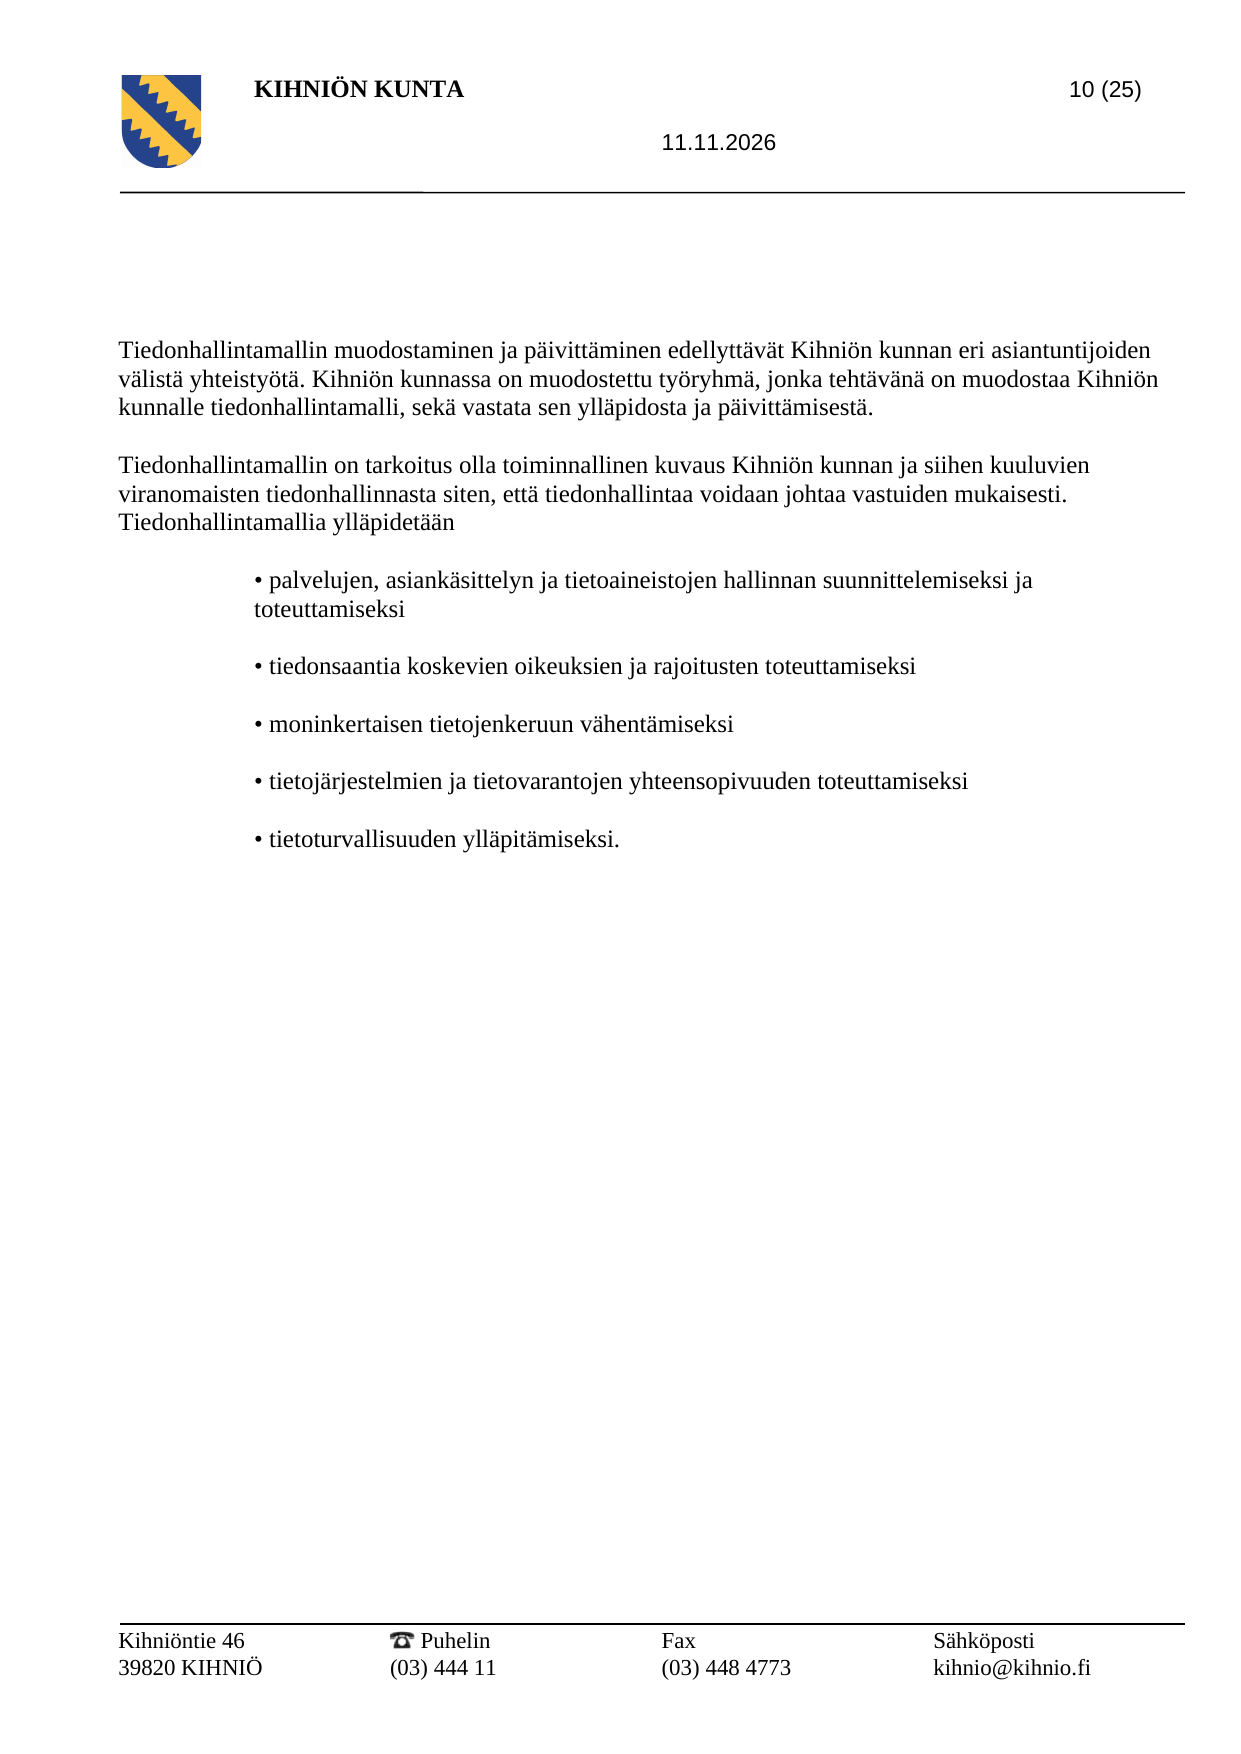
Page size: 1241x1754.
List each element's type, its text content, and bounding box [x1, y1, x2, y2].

text • palvelujen, asiankäsittelyn ja tietoaineistojen hallinnan suunnittelemiseksi ja toteuttamiseksi [254, 565, 1181, 622]
text • tietoturvallisuuden ylläpitämiseksi. [118, 824, 1181, 852]
picture [389, 1631, 415, 1649]
text • tiedonsaantia koskevien oikeuksien ja rajoitusten toteuttamiseksi [118, 651, 1181, 680]
text Tiedonhallintamallin muodostaminen ja päivittäminen edellyttävät Kihniön kunnan eri asiantuntijoiden välistä yhteistyötä. Kihniön kunnassa on muodostettu työryhmä, jonka tehtävänä on muodostaa Kihniön kunnalle tiedonhallintamalli, sekä vastata sen ylläpidosta ja päivittämisestä. [118, 335, 1181, 421]
text • moninkertaisen tietojenkeruun vähentämiseksi [118, 709, 1181, 737]
picture [120, 75, 202, 166]
text • tietojärjestelmien ja tietovarantojen yhteensopivuuden toteuttamiseksi [118, 766, 1181, 795]
text Tiedonhallintamallin on tarkoitus olla toiminnallinen kuvaus Kihniön kunnan ja siihen kuuluvien viranomaisten tiedonhallinnasta siten, että tiedonhallintaa voidaan johtaa vastuiden mukaisesti. Tiedonhallintamallia ylläpidetään [118, 450, 1181, 536]
